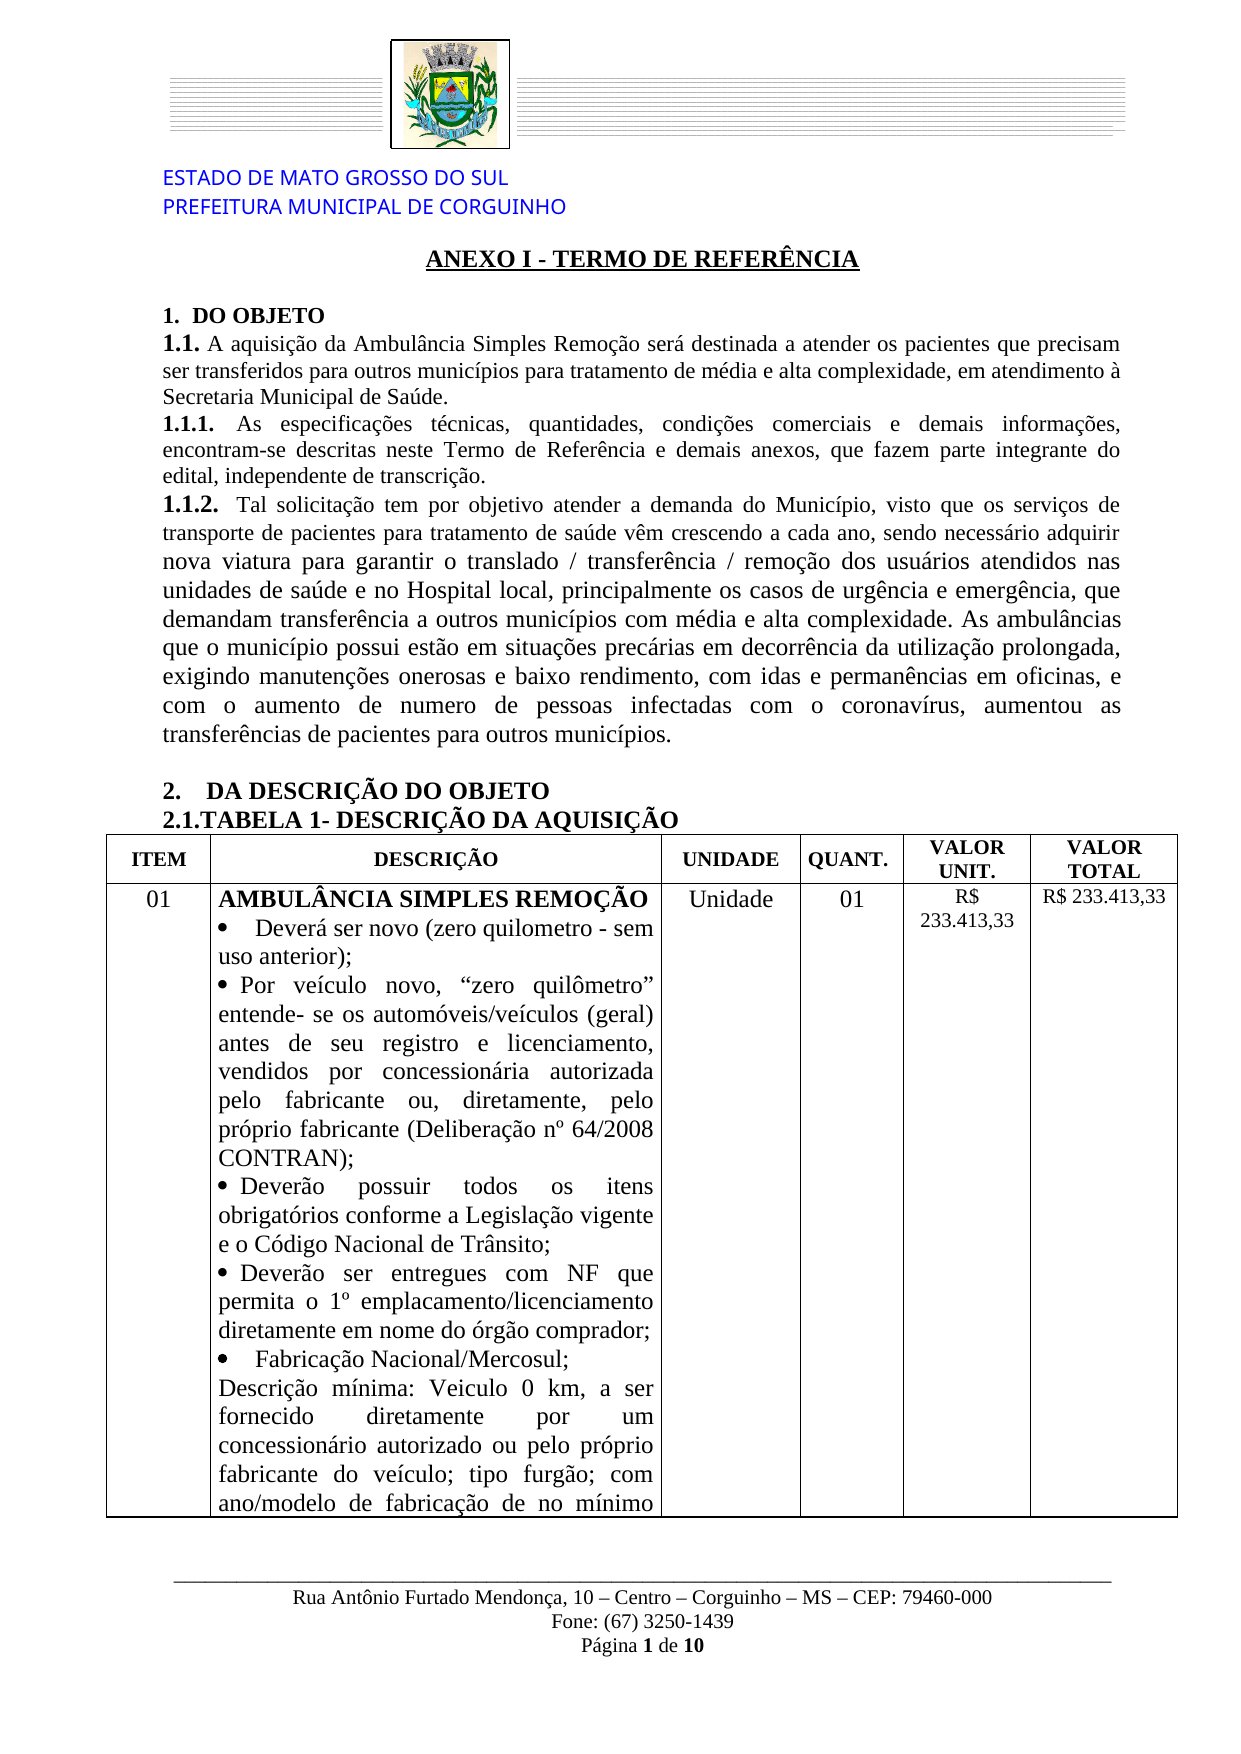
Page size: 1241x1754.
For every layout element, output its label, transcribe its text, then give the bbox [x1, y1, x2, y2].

table_header ITEM [107, 835, 210, 883]
table_cell Unidade [662, 884, 800, 1516]
table_cell 01 [107, 884, 210, 1516]
table_cell 01 [801, 884, 903, 1516]
list 2.1.TABELA 1- DESCRIÇÃO DA AQUISIÇÃO [162, 805, 1122, 834]
table_header VALOR UNIT. [904, 835, 1030, 883]
list DA DESCRIÇÃO DO OBJETO [162, 776, 1122, 805]
table_header VALOR TOTAL [1031, 835, 1177, 883]
list Tal solicitação tem por objetivo atender a demanda do Município, visto que os serviços de transporte de pacientes para tratamento de saúde vêm crescendo a cada ano, sendo necessário adquirir nova viatura para garantir o translado / transferência / remoção dos usuários atendidos nas unidades de saúde e no Hospital local, principalmente os casos de urgência e emergência, que demandam transferência a outros municípios com média e alta complexidade. As ambulâncias que o município possui estão em situações precárias em decorrência da utilização prolongada, exigindo manutenções onerosas e baixo rendimento, com idas e permanências em oficinas, e com o aumento de numero de pessoas infectadas com o coronavírus, aumentou as transferências de pacientes para outros municípios. [162, 489, 1122, 747]
table_header UNIDADE [662, 835, 800, 883]
list DO OBJETO [162, 302, 1122, 328]
table_header QUANT. [801, 835, 903, 883]
table_cell R$ 233.413,33 [904, 884, 1030, 1516]
table_header DESCRIÇÃO [211, 835, 661, 883]
list A aquisição da Ambulância Simples Remoção será destinada a atender os pacientes que precisam ser transferidos para outros municípios para tratamento de média e alta complexidade, em atendimento à Secretaria Municipal de Saúde. [162, 328, 1122, 410]
picture [403, 42, 498, 148]
table_cell R$ 233.413,33 [1031, 884, 1177, 1516]
list As especificações técnicas, quantidades, condições comerciais e demais informações, encontram-se descritas neste Termo de Referência e demais anexos, que fazem parte integrante do edital, independente de transcrição. [162, 410, 1122, 489]
text ANEXO I - TERMO DE REFERÊNCIA [162, 244, 1122, 273]
